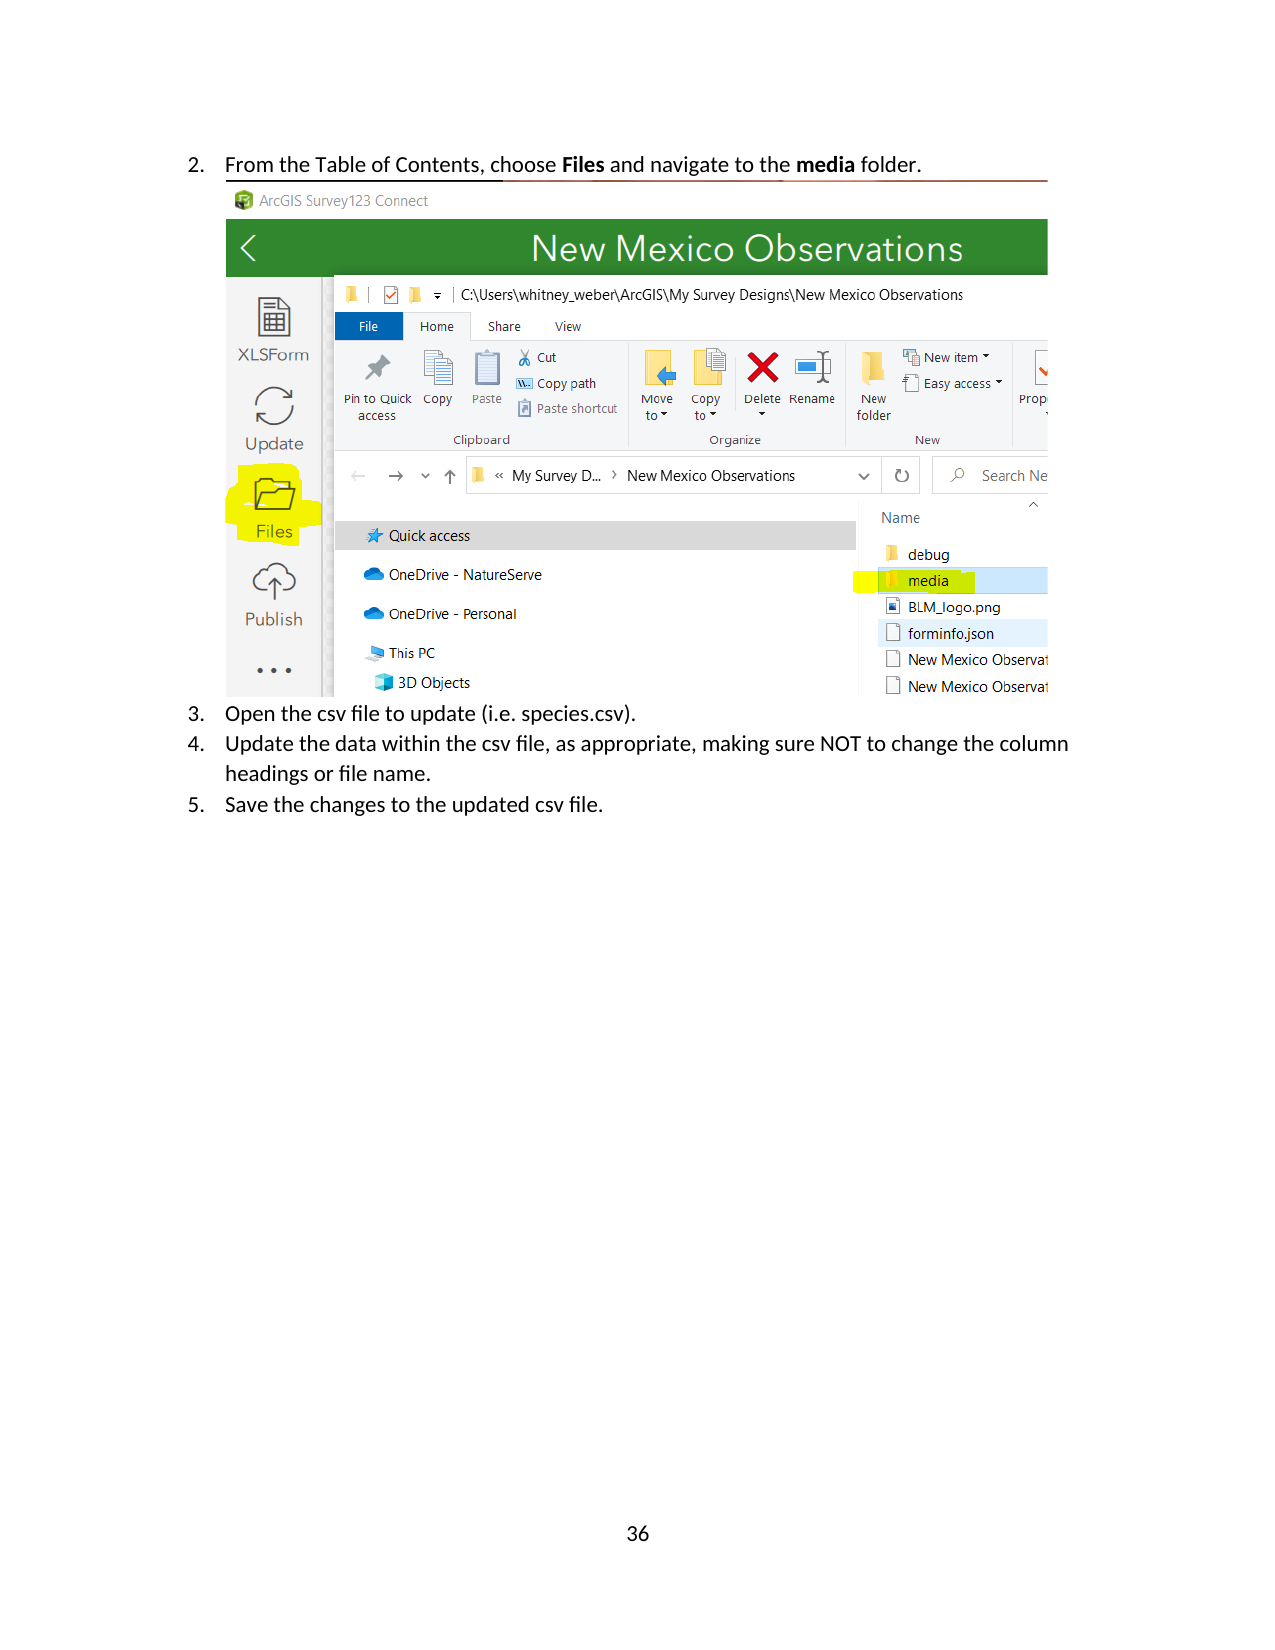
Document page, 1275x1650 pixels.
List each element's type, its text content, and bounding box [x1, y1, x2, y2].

list Open the csv file to update (i.e. species.csv). [187, 699, 1125, 727]
list Save the changes to the updated csv file. [187, 790, 1125, 818]
picture [225, 180, 1048, 697]
list Update the data within the csv file, as appropriate, making sure NOT to change the column headings or file name. [187, 729, 1125, 788]
